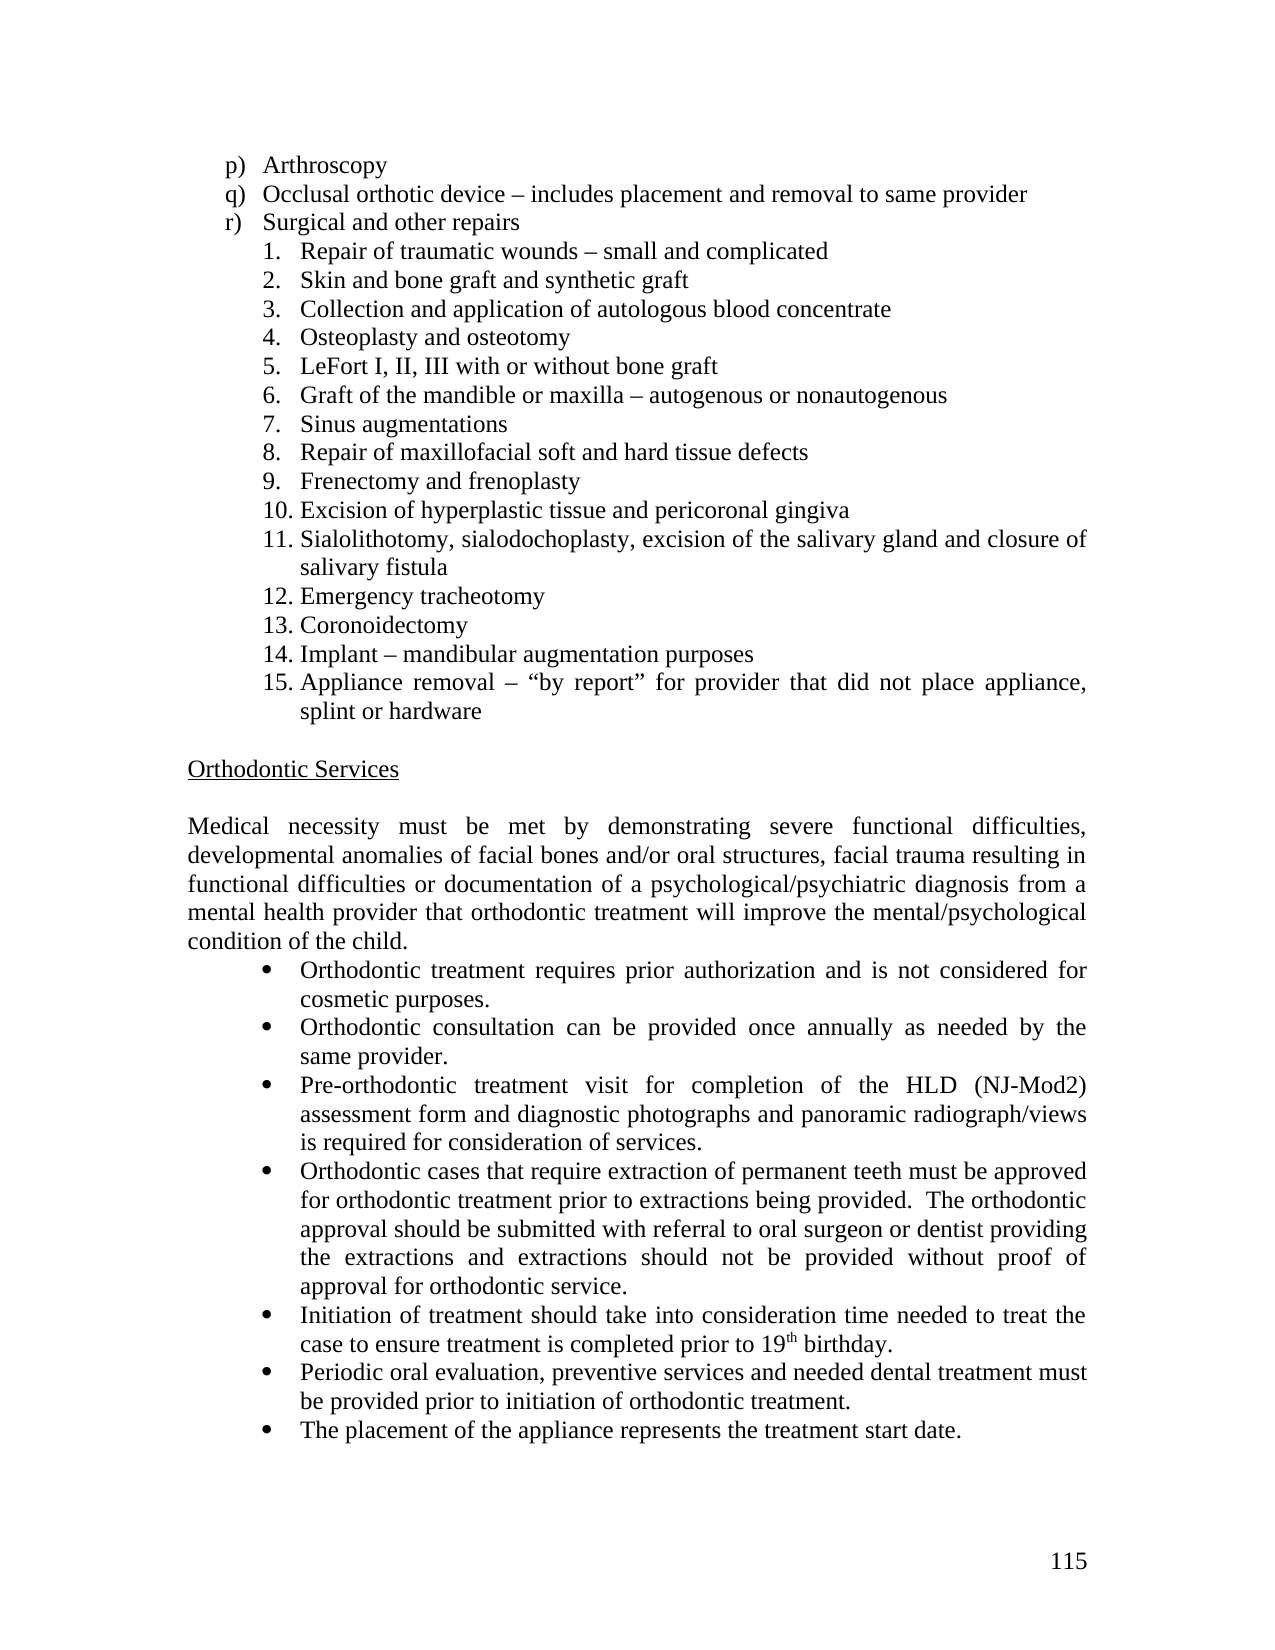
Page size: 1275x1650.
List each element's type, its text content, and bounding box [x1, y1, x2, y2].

list Pre-orthodontic treatment visit for completion of the HLD (NJ-Mod2) assessment form and diagnostic photographs and panoramic radiograph/views is required for consideration of services. [262, 1070, 1087, 1156]
list Excision of hyperplastic tissue and pericoronal gingiva [262, 495, 1087, 524]
list Appliance removal – “by report” for provider that did not place appliance, splint or hardware [262, 667, 1087, 725]
list Graft of the mandible or maxilla – autogenous or nonautogenous [262, 380, 1087, 409]
list Coronoidectomy [262, 610, 1087, 639]
list LeFort I, II, III with or without bone graft [262, 351, 1087, 380]
list Osteoplasty and osteotomy [262, 322, 1087, 351]
list Emergency tracheotomy [262, 581, 1087, 610]
list Sialolithotomy, sialodochoplasty, excision of the salivary gland and closure of salivary fistula [262, 524, 1087, 581]
list Arthroscopy [225, 150, 1087, 179]
list Repair of traumatic wounds – small and complicated [262, 236, 1087, 265]
list Initiation of treatment should take into consideration time needed to treat the case to ensure treatment is completed prior to 19th birthday. [262, 1300, 1087, 1357]
list Sinus augmentations [262, 409, 1087, 437]
text Medical necessity must be met by demonstrating severe functional difficulties, developmental anomalies of facial bones and/or oral structures, facial trauma resulting in functional difficulties or documentation of a psychological/psychiatric diagnosis from a mental health provider that orthodontic treatment will improve the mental/psychological condition of the child. [187, 811, 1087, 955]
list Collection and application of autologous blood concentrate [262, 294, 1087, 322]
list Implant – mandibular augmentation purposes [262, 639, 1087, 667]
text Orthodontic Services [187, 754, 1087, 782]
list Periodic oral evaluation, preventive services and needed dental treatment must be provided prior to initiation of orthodontic treatment. [262, 1357, 1087, 1415]
list Skin and bone graft and synthetic graft [262, 265, 1087, 294]
list Occlusal orthotic device – includes placement and removal to same provider [225, 179, 1087, 207]
list Orthodontic cases that require extraction of permanent teeth must be approved for orthodontic treatment prior to extractions being provided. The orthodontic approval should be submitted with referral to oral surgeon or dentist providing the extractions and extractions should not be provided without proof of approval for orthodontic service. [262, 1156, 1087, 1300]
list Repair of maxillofacial soft and hard tissue defects [262, 437, 1087, 466]
list Surgical and other repairs [225, 207, 1087, 236]
list The placement of the appliance represents the treatment start date. [262, 1415, 1087, 1444]
list Frenectomy and frenoplasty [262, 466, 1087, 495]
list Orthodontic treatment requires prior authorization and is not considered for cosmetic purposes. [262, 955, 1087, 1012]
list Orthodontic consultation can be provided once annually as needed by the same provider. [262, 1012, 1087, 1070]
